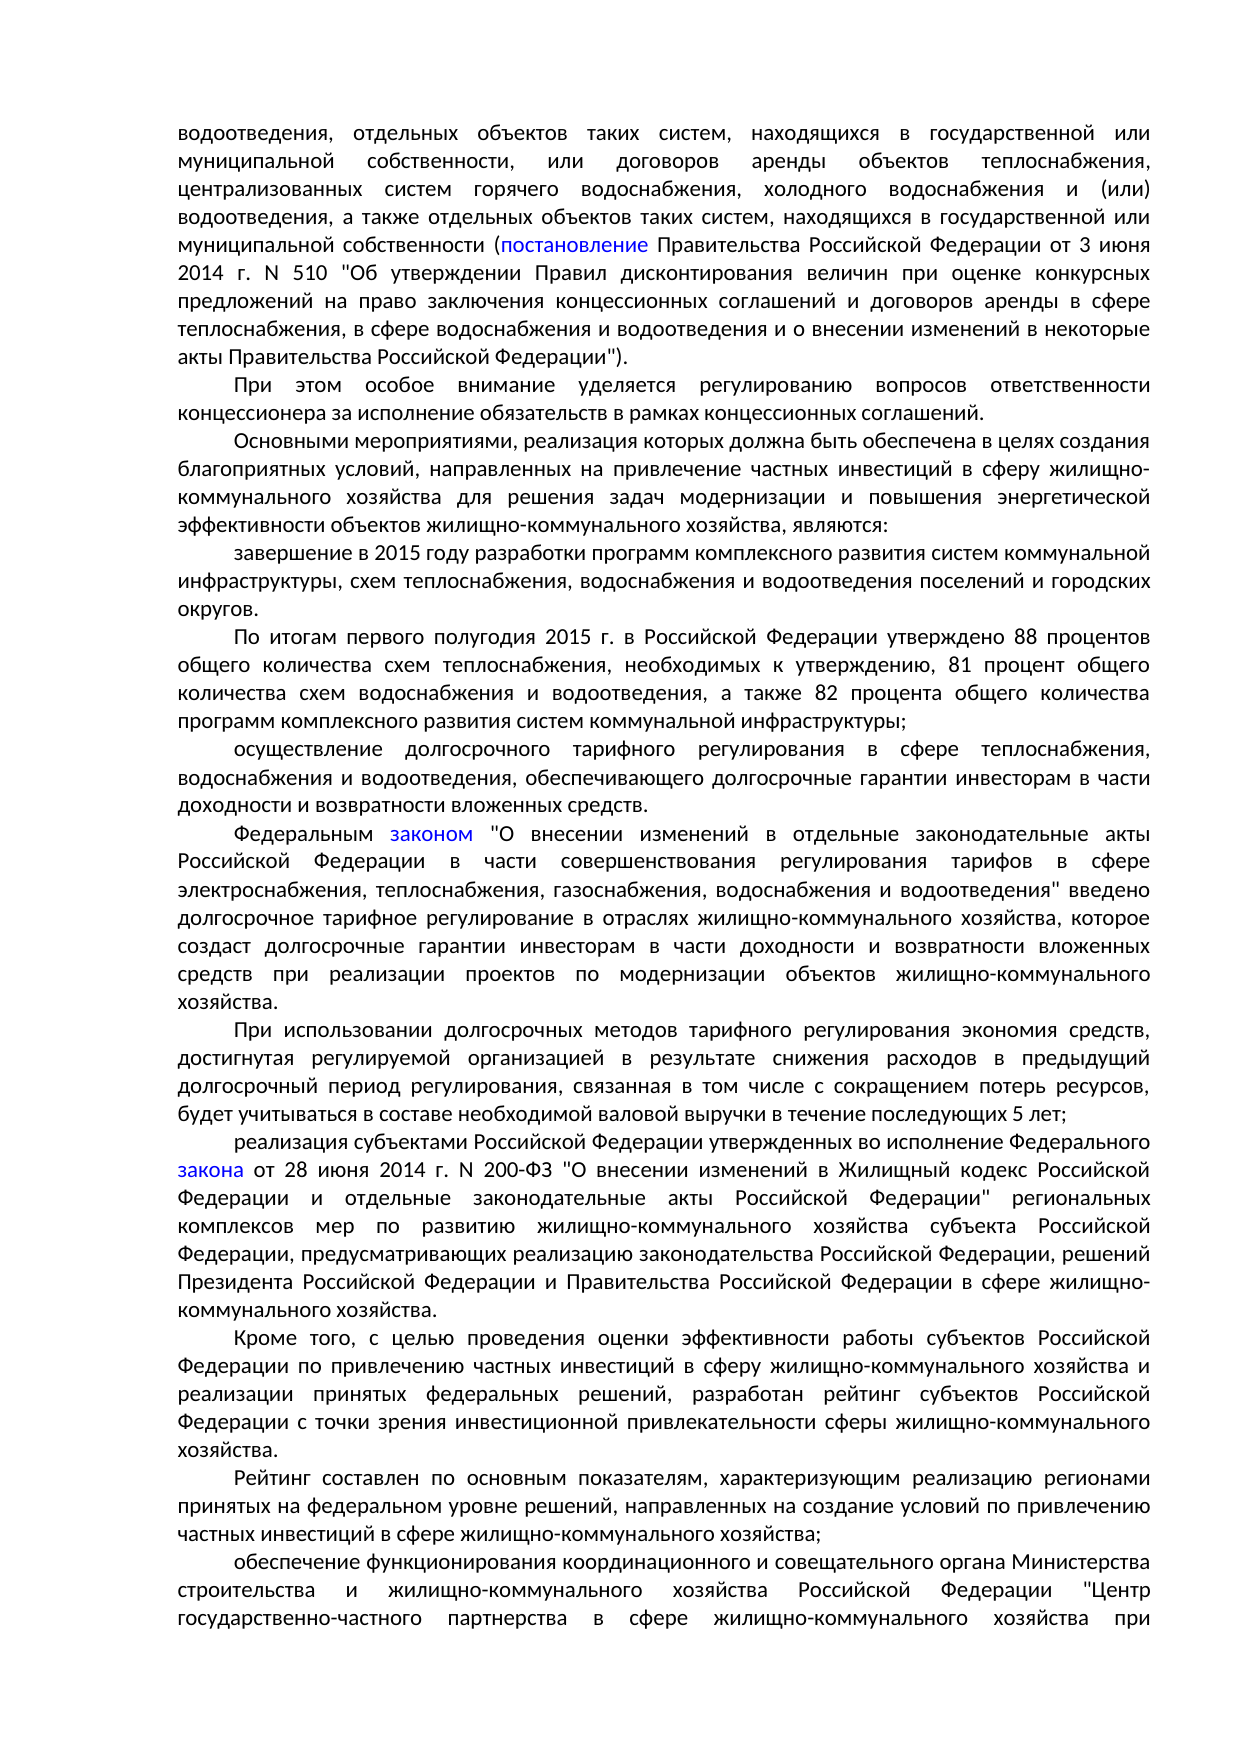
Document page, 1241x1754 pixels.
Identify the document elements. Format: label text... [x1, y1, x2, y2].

text реализация субъектами Российской Федерации утвержденных во исполнение Федерального закона от 28 июня 2014 г. N 200-ФЗ "О внесении изменений в Жилищный кодекс Российской Федерации и отдельные законодательные акты Российской Федерации" региональных комплексов мер по развитию жилищно-коммунального хозяйства субъекта Российской Федерации, предусматривающих реализацию законодательства Российской Федерации, решений Президента Российской Федерации и Правительства Российской Федерации в сфере жилищно-коммунального хозяйства. [177, 1127, 1152, 1323]
text При использовании долгосрочных методов тарифного регулирования экономия средств, достигнутая регулируемой организацией в результате снижения расходов в предыдущий долгосрочный период регулирования, связанная в том числе с сокращением потерь ресурсов, будет учитываться в составе необходимой валовой выручки в течение последующих 5 лет; [177, 1015, 1152, 1127]
text Кроме того, с целью проведения оценки эффективности работы субъектов Российской Федерации по привлечению частных инвестиций в сферу жилищно-коммунального хозяйства и реализации принятых федеральных решений, разработан рейтинг субъектов Российской Федерации с точки зрения инвестиционной привлекательности сферы жилищно-коммунального хозяйства. [177, 1323, 1152, 1463]
text Федеральным законом "О внесении изменений в отдельные законодательные акты Российской Федерации в части совершенствования регулирования тарифов в сфере электроснабжения, теплоснабжения, газоснабжения, водоснабжения и водоотведения" введено долгосрочное тарифное регулирование в отраслях жилищно-коммунального хозяйства, которое создаст долгосрочные гарантии инвесторам в части доходности и возвратности вложенных средств при реализации проектов по модернизации объектов жилищно-коммунального хозяйства. [177, 819, 1152, 1015]
text осуществление долгосрочного тарифного регулирования в сфере теплоснабжения, водоснабжения и водоотведения, обеспечивающего долгосрочные гарантии инвесторам в части доходности и возвратности вложенных средств. [177, 734, 1152, 819]
text Основными мероприятиями, реализация которых должна быть обеспечена в целях создания благоприятных условий, направленных на привлечение частных инвестиций в сферу жилищно-коммунального хозяйства для решения задач модернизации и повышения энергетической эффективности объектов жилищно-коммунального хозяйства, являются: [177, 426, 1152, 538]
text При этом особое внимание уделяется регулированию вопросов ответственности концессионера за исполнение обязательств в рамках концессионных соглашений. [177, 370, 1152, 426]
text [177, 1547, 1152, 1631]
text завершение в 2015 году разработки программ комплексного развития систем коммунальной инфраструктуры, схем теплоснабжения, водоснабжения и водоотведения поселений и городских округов. [177, 538, 1152, 622]
text По итогам первого полугодия 2015 г. в Российской Федерации утверждено 88 процентов общего количества схем теплоснабжения, необходимых к утверждению, 81 процент общего количества схем водоснабжения и водоотведения, а также 82 процента общего количества программ комплексного развития систем коммунальной инфраструктуры; [177, 622, 1152, 734]
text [177, 118, 1152, 370]
text Рейтинг составлен по основным показателям, характеризующим реализацию регионами принятых на федеральном уровне решений, направленных на создание условий по привлечению частных инвестиций в сфере жилищно-коммунального хозяйства; [177, 1463, 1152, 1547]
